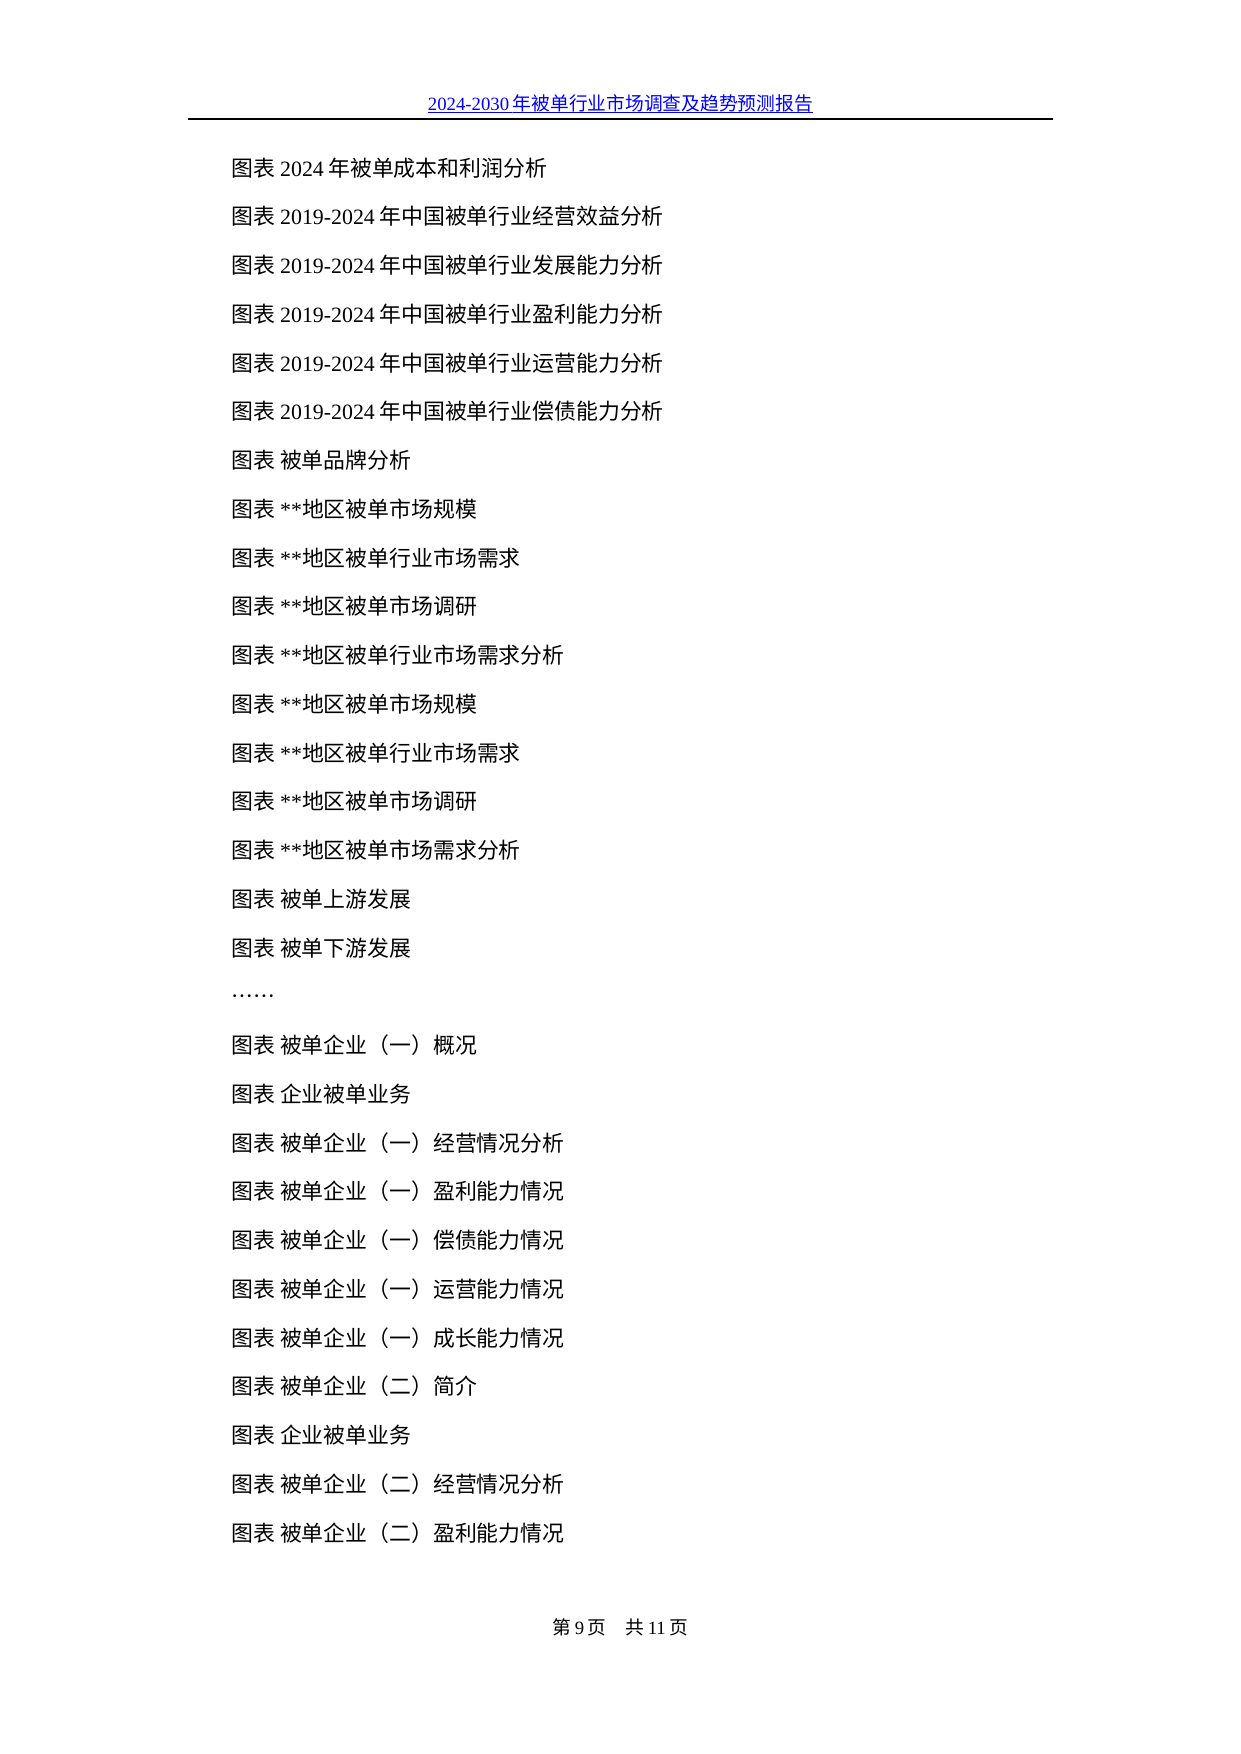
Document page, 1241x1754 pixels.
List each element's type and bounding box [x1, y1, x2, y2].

text [187, 150, 1053, 1548]
